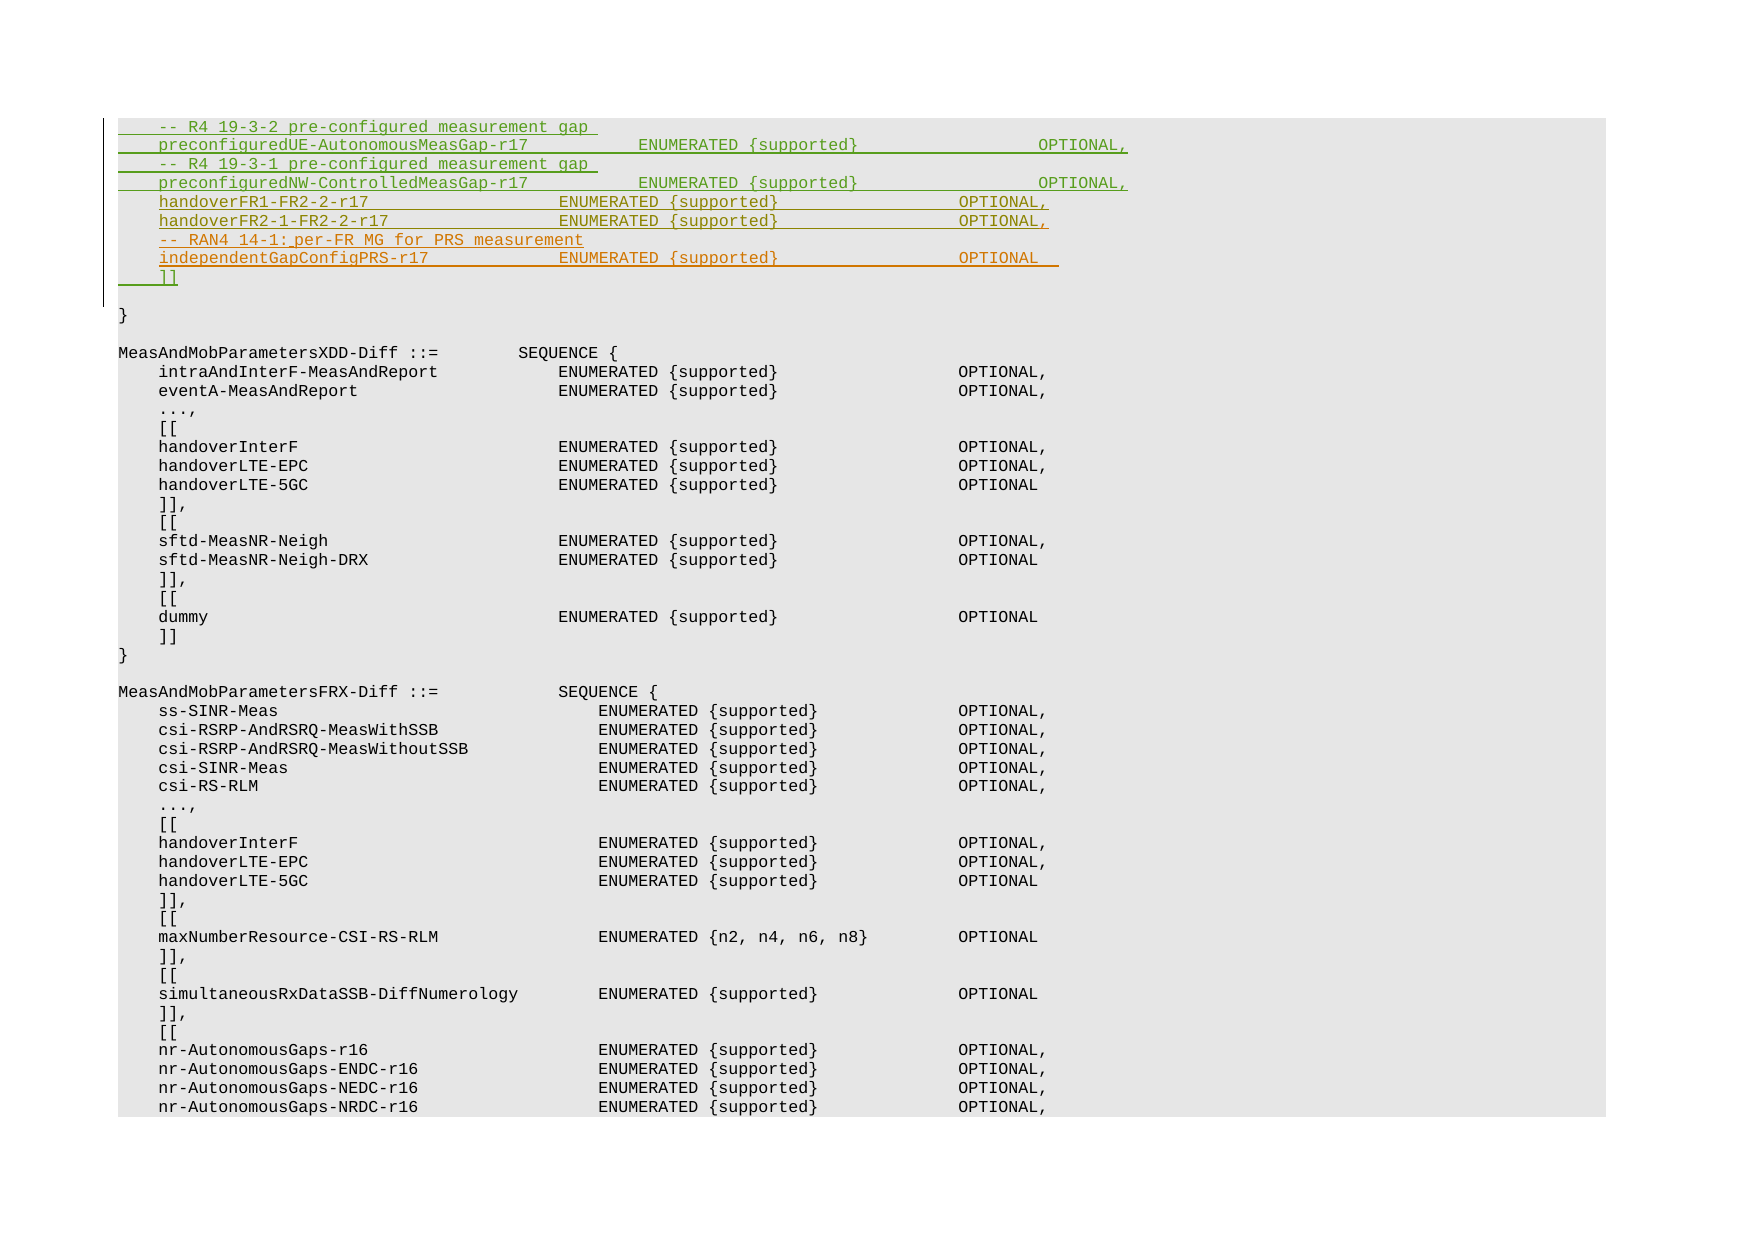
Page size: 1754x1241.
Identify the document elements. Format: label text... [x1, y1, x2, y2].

text handoverInterF ENUMERATED {supported} OPTIONAL, [118, 439, 1606, 457]
text ..., [118, 401, 1606, 420]
text ]], [118, 948, 1606, 967]
text handoverInterF ENUMERATED {supported} OPTIONAL, [118, 834, 1606, 853]
text } [118, 646, 1606, 665]
text MeasAndMobParametersXDD-Diff ::= SEQUENCE { [118, 344, 1606, 363]
text sftd-MeasNR-Neigh-DRX ENUMERATED {supported} OPTIONAL [118, 552, 1606, 571]
text ]], [118, 1004, 1606, 1023]
text simultaneousRxDataSSB-DiffNumerology ENUMERATED {supported} OPTIONAL [118, 985, 1606, 1004]
text [[ [118, 967, 1606, 985]
text } [118, 307, 1606, 326]
text ]], [118, 891, 1606, 910]
text [[ [118, 816, 1606, 834]
text eventA-MeasAndReport ENUMERATED {supported} OPTIONAL, [118, 382, 1606, 401]
text handoverLTE-EPC ENUMERATED {supported} OPTIONAL, [118, 457, 1606, 476]
text sftd-MeasNR-Neigh ENUMERATED {supported} OPTIONAL, [118, 533, 1606, 552]
text MeasAndMobParametersFRX-Diff ::= SEQUENCE { [118, 684, 1606, 703]
text [[ [118, 910, 1606, 929]
text [[ [118, 589, 1606, 608]
text nr-AutonomousGaps-NRDC-r16 ENUMERATED {supported} OPTIONAL, [118, 1098, 1606, 1117]
text csi-RSRP-AndRSRQ-MeasWithoutSSB ENUMERATED {supported} OPTIONAL, [118, 740, 1606, 759]
text ]], [118, 571, 1606, 589]
text csi-RS-RLM ENUMERATED {supported} OPTIONAL, [118, 778, 1606, 797]
text ss-SINR-Meas ENUMERATED {supported} OPTIONAL, [118, 703, 1606, 721]
text handoverLTE-5GC ENUMERATED {supported} OPTIONAL [118, 872, 1606, 891]
text csi-RSRP-AndRSRQ-MeasWithSSB ENUMERATED {supported} OPTIONAL, [118, 721, 1606, 740]
text handoverLTE-5GC ENUMERATED {supported} OPTIONAL [118, 476, 1606, 495]
text dummy ENUMERATED {supported} OPTIONAL [118, 608, 1606, 627]
text csi-SINR-Meas ENUMERATED {supported} OPTIONAL, [118, 759, 1606, 778]
text ..., [118, 797, 1606, 816]
text [[ [118, 514, 1606, 533]
text ]] [118, 627, 1606, 646]
text nr-AutonomousGaps-ENDC-r16 ENUMERATED {supported} OPTIONAL, [118, 1061, 1606, 1080]
text maxNumberResource-CSI-RS-RLM ENUMERATED {n2, n4, n6, n8} OPTIONAL [118, 929, 1606, 948]
text nr-AutonomousGaps-r16 ENUMERATED {supported} OPTIONAL, [118, 1042, 1606, 1061]
text nr-AutonomousGaps-NEDC-r16 ENUMERATED {supported} OPTIONAL, [118, 1080, 1606, 1098]
text ]], [118, 495, 1606, 514]
text handoverLTE-EPC ENUMERATED {supported} OPTIONAL, [118, 853, 1606, 872]
text intraAndInterF-MeasAndReport ENUMERATED {supported} OPTIONAL, [118, 363, 1606, 382]
text [[ [118, 420, 1606, 439]
text [[ [118, 1023, 1606, 1042]
